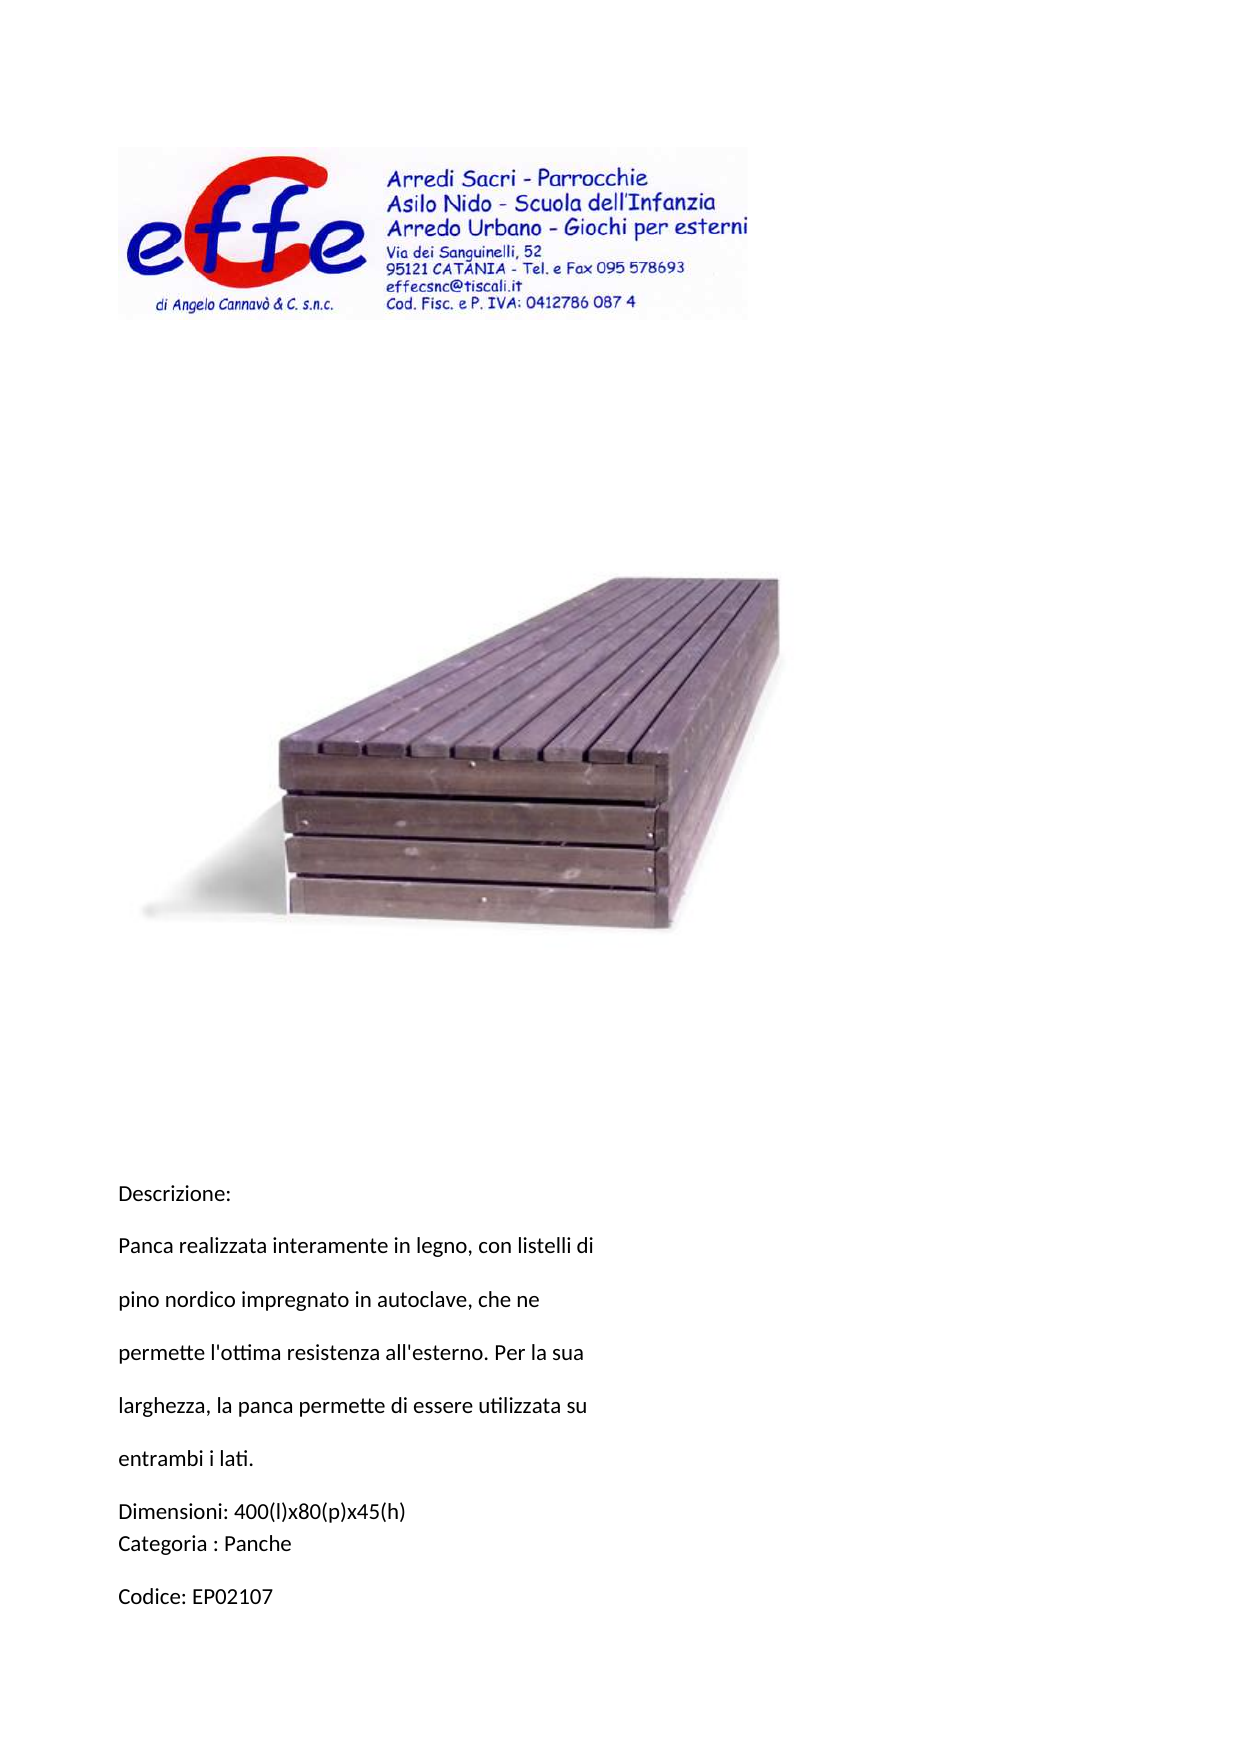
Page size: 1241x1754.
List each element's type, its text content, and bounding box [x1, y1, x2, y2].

text entrambi i lati. [118, 1444, 1122, 1472]
text larghezza, la panca permette di essere utilizzata su [118, 1391, 1122, 1419]
text permette l'ottima resistenza all'esterno. Per la sua [118, 1338, 1122, 1366]
text Codice: EP02107 [118, 1582, 1122, 1610]
text Panca realizzata interamente in legno, con listelli di [118, 1232, 1122, 1260]
text Descrizione: [118, 1179, 1122, 1207]
picture [118, 397, 872, 1101]
text Dimensioni: 400(l)x80(p)x45(h) Categoria : Panche [118, 1497, 1122, 1557]
picture [118, 147, 748, 320]
text pino nordico impregnato in autoclave, che ne [118, 1285, 1122, 1313]
